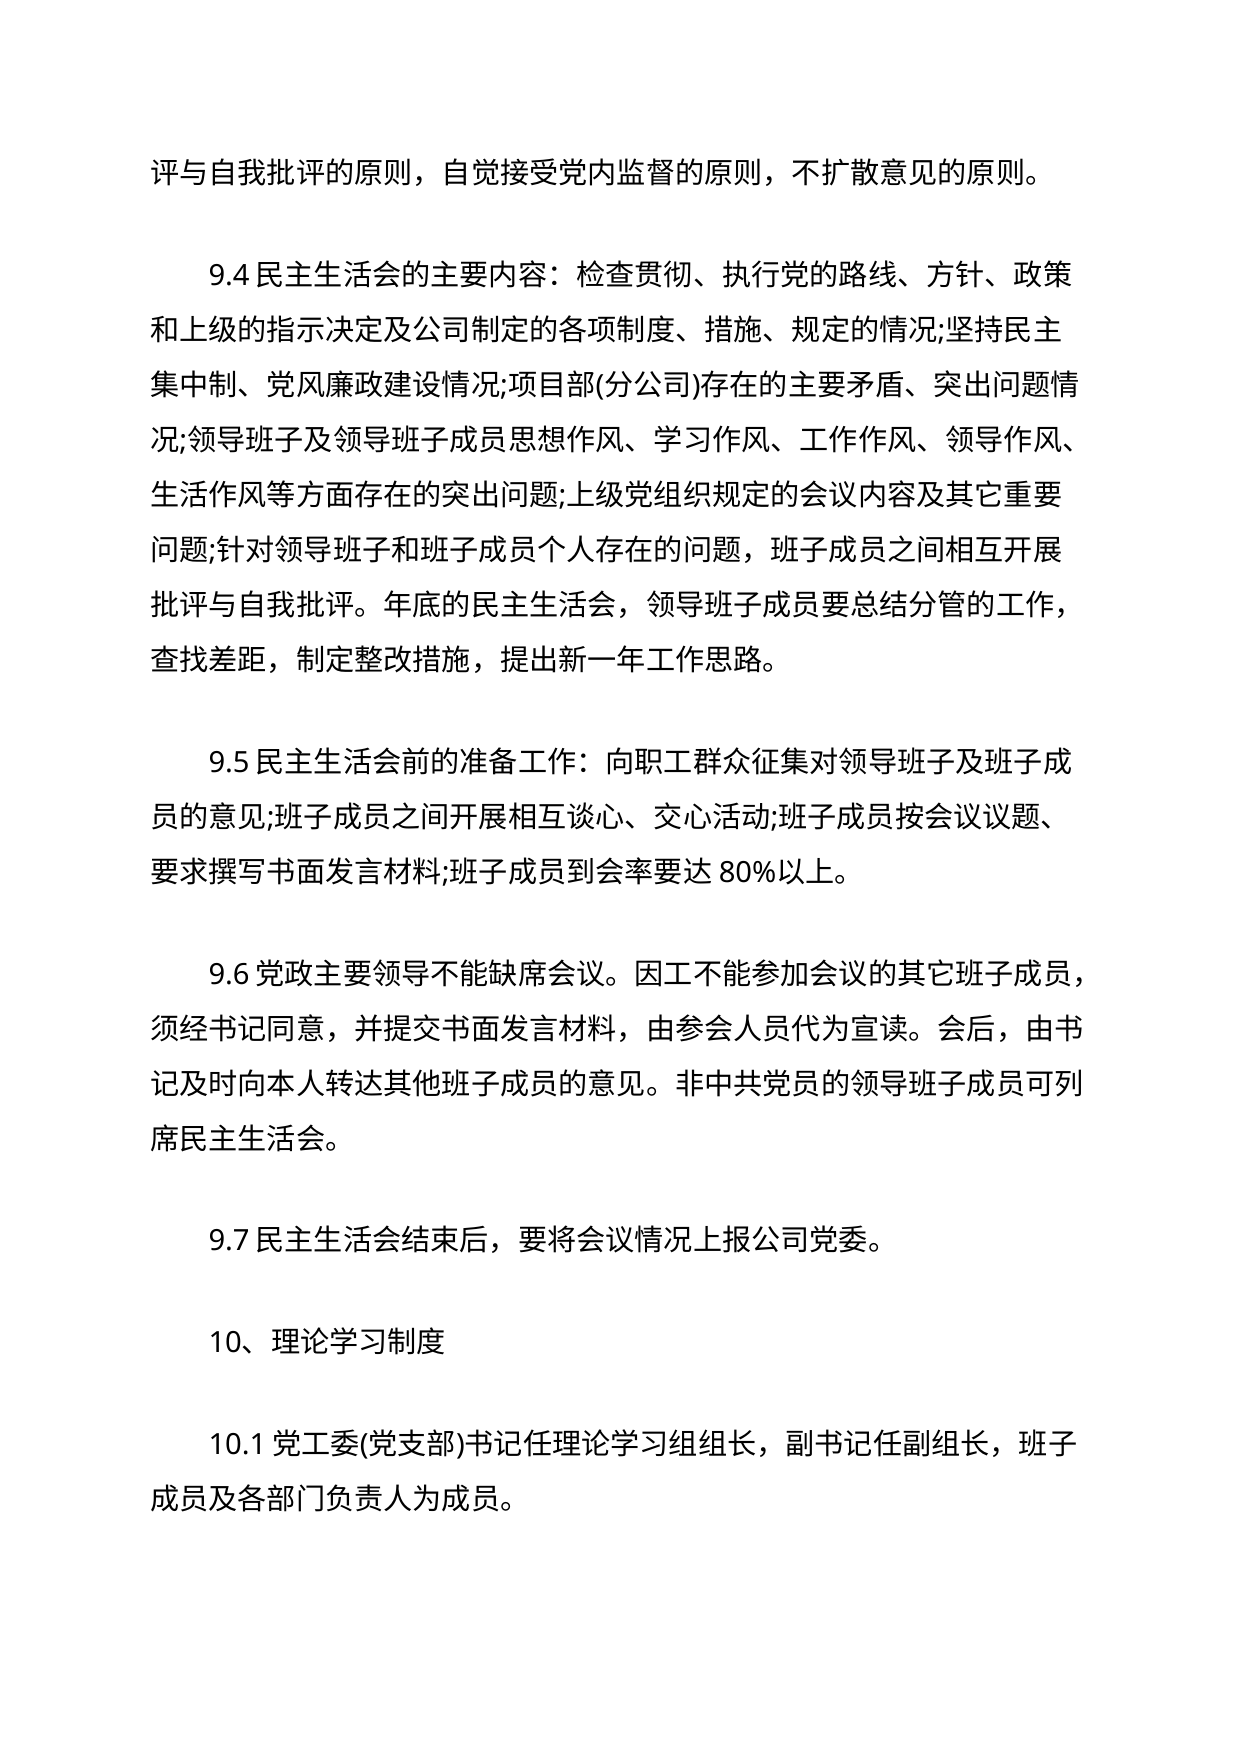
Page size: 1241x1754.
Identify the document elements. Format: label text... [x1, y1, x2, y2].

text 10、理论学习制度 [150, 1319, 1090, 1361]
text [150, 150, 1090, 192]
text 9.4民主生活会的主要内容：检查贯彻、执行党的路线、方针、政策和上级的指示决定及公司制定的各项制度、措施、规定的情况;坚持民主集中制、党风廉政建设情况;项目部(分公司)存在的主要矛盾、突出问题情况;领导班子及领导班子成员思想作风、学习作风、工作作风、领导作风、生活作风等方面存在的突出问题;上级党组织规定的会议内容及其它重要问题;针对领导班子和班子成员个人存在的问题，班子成员之间相互开展批评与自我批评。年底的民主生活会，领导班子成员要总结分管的工作，查找差距，制定整改措施，提出新一年工作思路。 [150, 252, 1090, 679]
text 9.5民主生活会前的准备工作：向职工群众征集对领导班子及班子成员的意见;班子成员之间开展相互谈心、交心活动;班子成员按会议议题、要求撰写书面发言材料;班子成员到会率要达 80%以上。 [150, 738, 1090, 891]
text 10.1党工委(党支部)书记任理论学习组组长，副书记任副组长，班子成员及各部门负责人为成员。 [150, 1421, 1090, 1518]
text 9.6党政主要领导不能缺席会议。因工不能参加会议的其它班子成员，须经书记同意，并提交书面发言材料，由参会人员代为宣读。会后，由书记及时向本人转达其他班子成员的意见。非中共党员的领导班子成员可列席民主生活会。 [150, 950, 1090, 1157]
text 9.7民主生活会结束后，要将会议情况上报公司党委。 [150, 1217, 1090, 1259]
